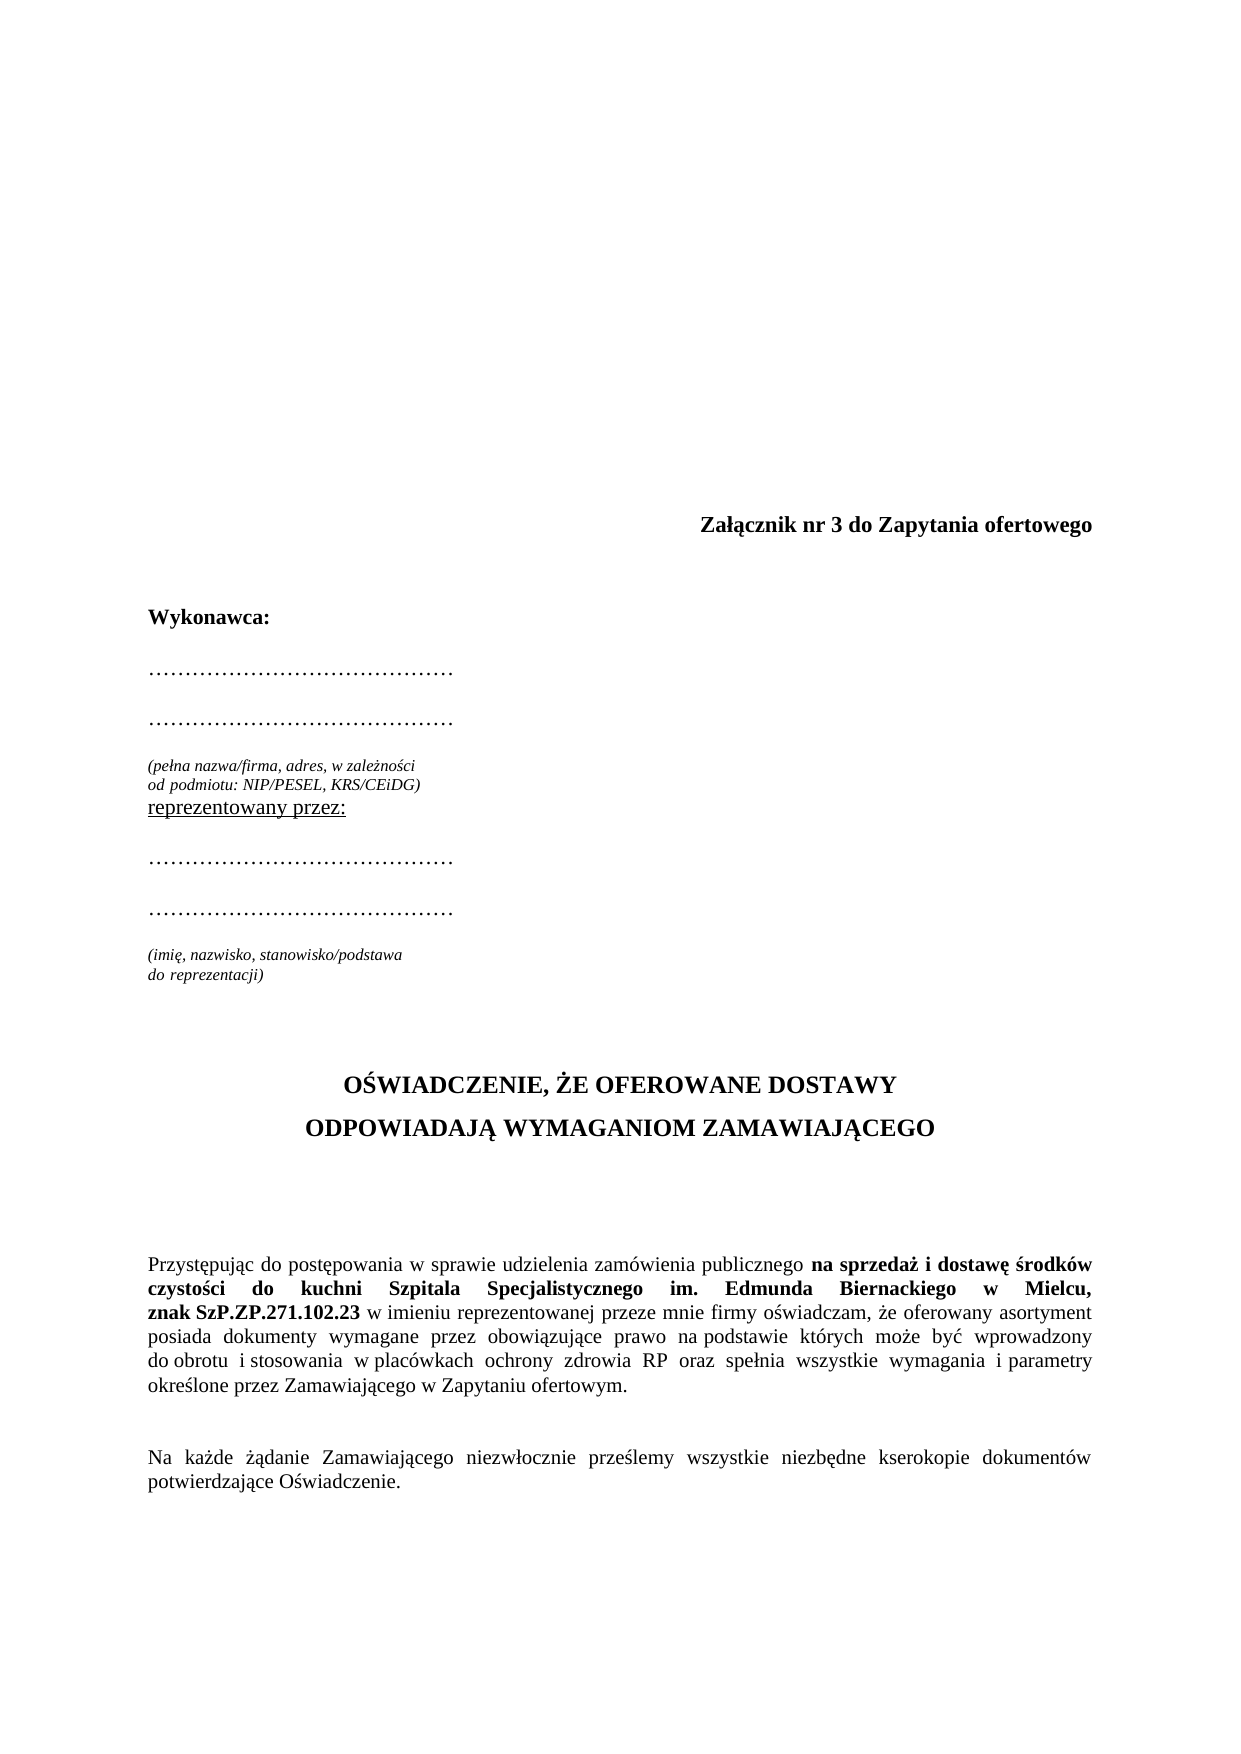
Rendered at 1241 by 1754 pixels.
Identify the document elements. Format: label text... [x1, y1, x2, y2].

text ………………………………………………………………………… [148, 655, 472, 730]
text Na każde żądanie Zamawiającego niezwłocznie prześlemy wszystkie niezbędne kserokopie dokumentów potwierdzające Oświadczenie. [148, 1445, 1093, 1493]
text Wykonawca: [148, 604, 1093, 629]
text Załącznik nr 3 do Zapytania ofertowego [148, 511, 1093, 537]
text OŚWIADCZENIE, ŻE OFEROWANE DOSTAWY [148, 1070, 1093, 1098]
text ………………………………………………………………………… [148, 844, 472, 920]
text (imię, nazwisko, stanowisko/podstawa do reprezentacji) [148, 945, 472, 983]
text (pełna nazwa/firma, adres, w zależności od podmiotu: NIP/PESEL, KRS/CEiDG) [148, 756, 472, 794]
text reprezentowany przez: [148, 794, 1093, 819]
text Przystępując do postępowania w sprawie udzielenia zamówienia publicznego na sprzedaż i dostawę środków czystości do kuchni Szpitala Specjalistycznego im. Edmunda Biernackiego w Mielcu, znak SzP.ZP.271.102.23 w imieniu reprezentowanej przeze mnie firmy oświadczam, że oferowany asortyment posiada dokumenty wymagane przez obowiązujące prawo na podstawie których może być wprowadzony do obrotu i stosowania w placówkach ochrony zdrowia RP oraz spełnia wszystkie wymagania i parametry określone przez Zamawiającego w Zapytaniu ofertowym. [148, 1252, 1093, 1397]
text ODPOWIADAJĄ WYMAGANIOM ZAMAWIAJĄCEGO [148, 1113, 1093, 1142]
